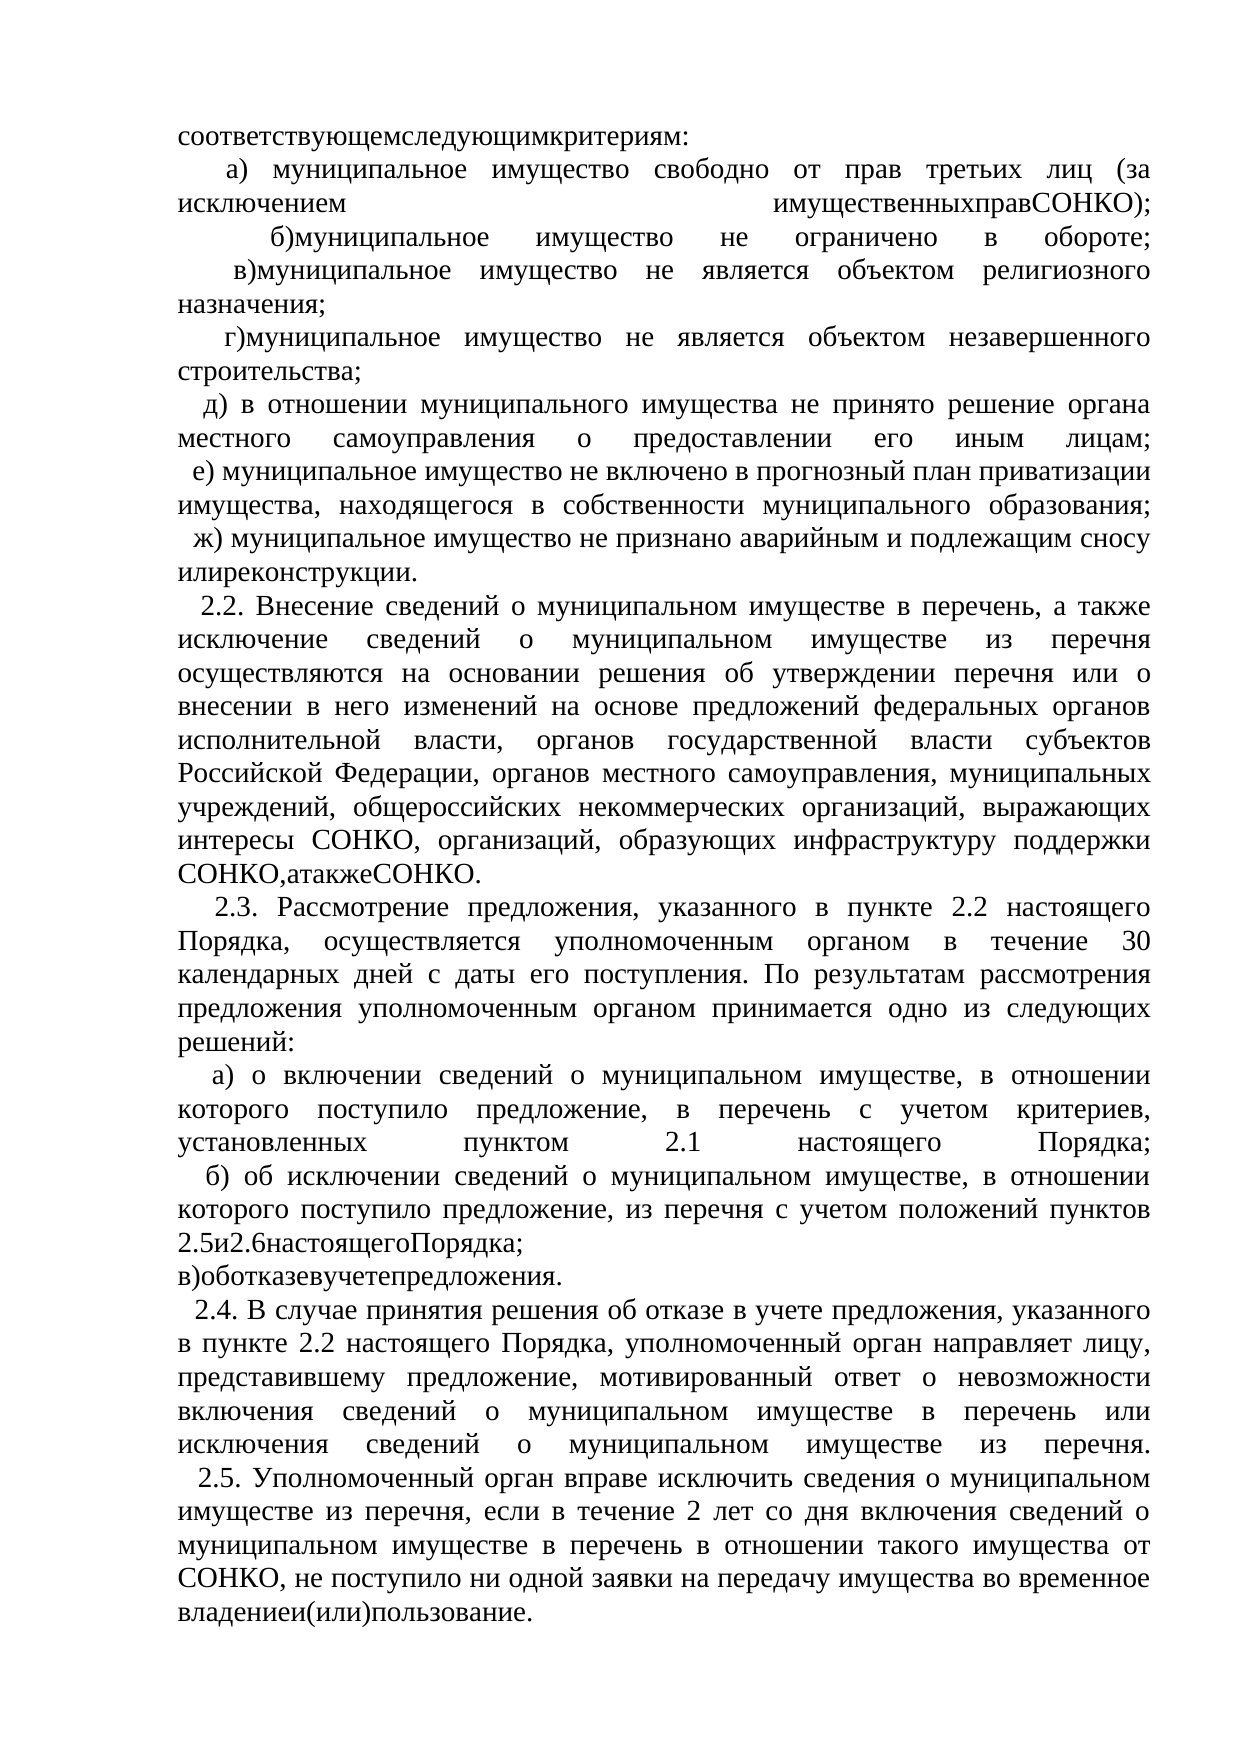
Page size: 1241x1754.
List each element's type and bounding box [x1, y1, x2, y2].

text [177, 118, 1152, 1627]
